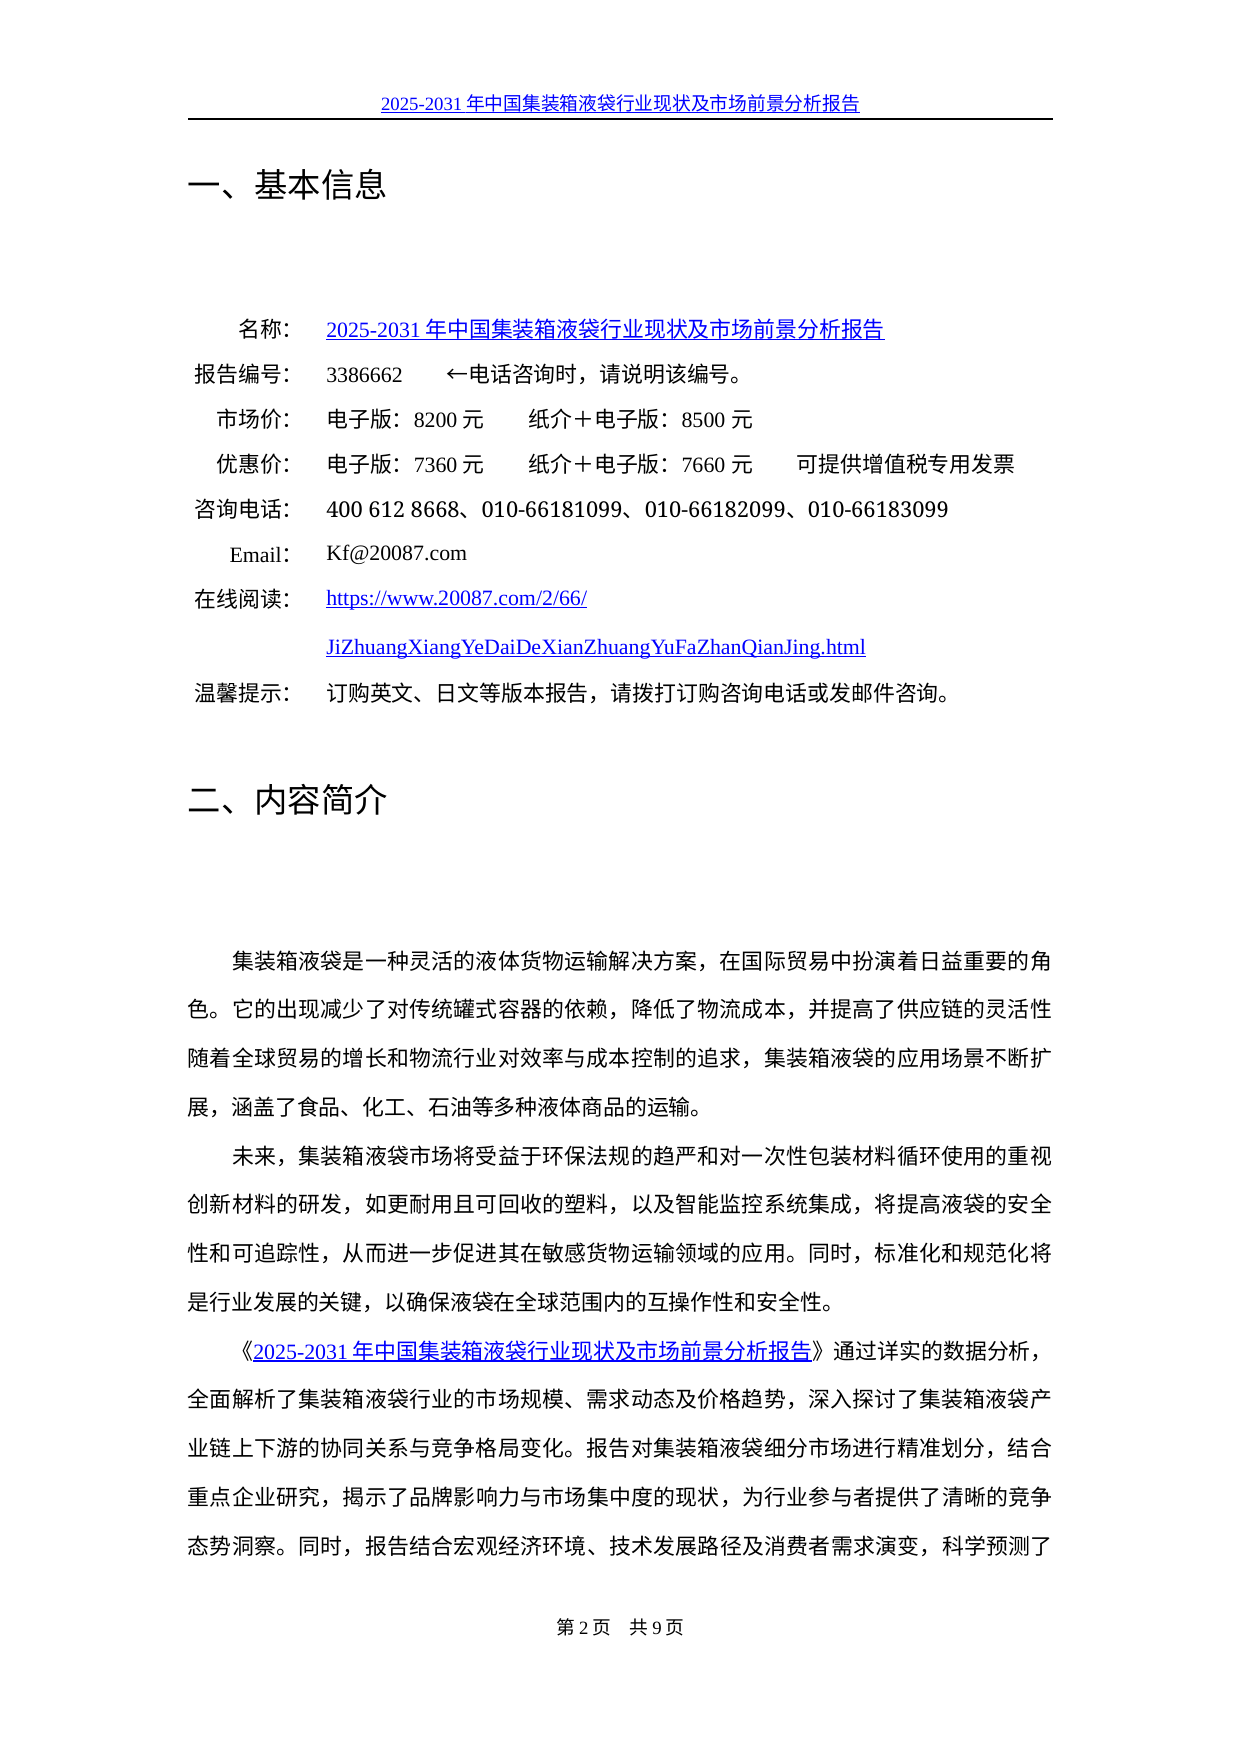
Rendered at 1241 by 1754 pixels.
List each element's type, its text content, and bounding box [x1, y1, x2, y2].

table_cell 订购英文、日文等版本报告，请拨打订购咨询电话或发邮件咨询。 [315, 675, 1073, 720]
table_header 名称： [167, 312, 315, 357]
table_cell 咨询电话： [167, 492, 315, 537]
table_cell 在线阅读： [167, 582, 315, 675]
table_cell Email： [167, 537, 315, 582]
table_cell Kf@20087.com [315, 537, 1073, 582]
title 一、基本信息 [187, 150, 1053, 215]
table_cell [315, 582, 1073, 675]
table_cell 报告编号： [167, 357, 315, 402]
table_header 2025-2031年中国集装箱液袋行业现状及市场前景分析报告 [315, 312, 1073, 357]
table_cell 温馨提示： [167, 675, 315, 720]
table_cell 电子版：8200 元 纸介＋电子版：8500 元 [315, 402, 1073, 447]
table_cell 电子版：7360 元 纸介＋电子版：7660 元 可提供增值税专用发票 [315, 447, 1073, 492]
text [187, 943, 1053, 1561]
table_cell 市场价： [167, 402, 315, 447]
title 二、内容简介 [187, 766, 1053, 831]
table_cell 优惠价： [167, 447, 315, 492]
table_cell 400 612 8668、010-66181099、010-66182099、010-66183099 [315, 492, 1073, 537]
table_cell 3386662 ←电话咨询时，请说明该编号。 [315, 357, 1073, 402]
